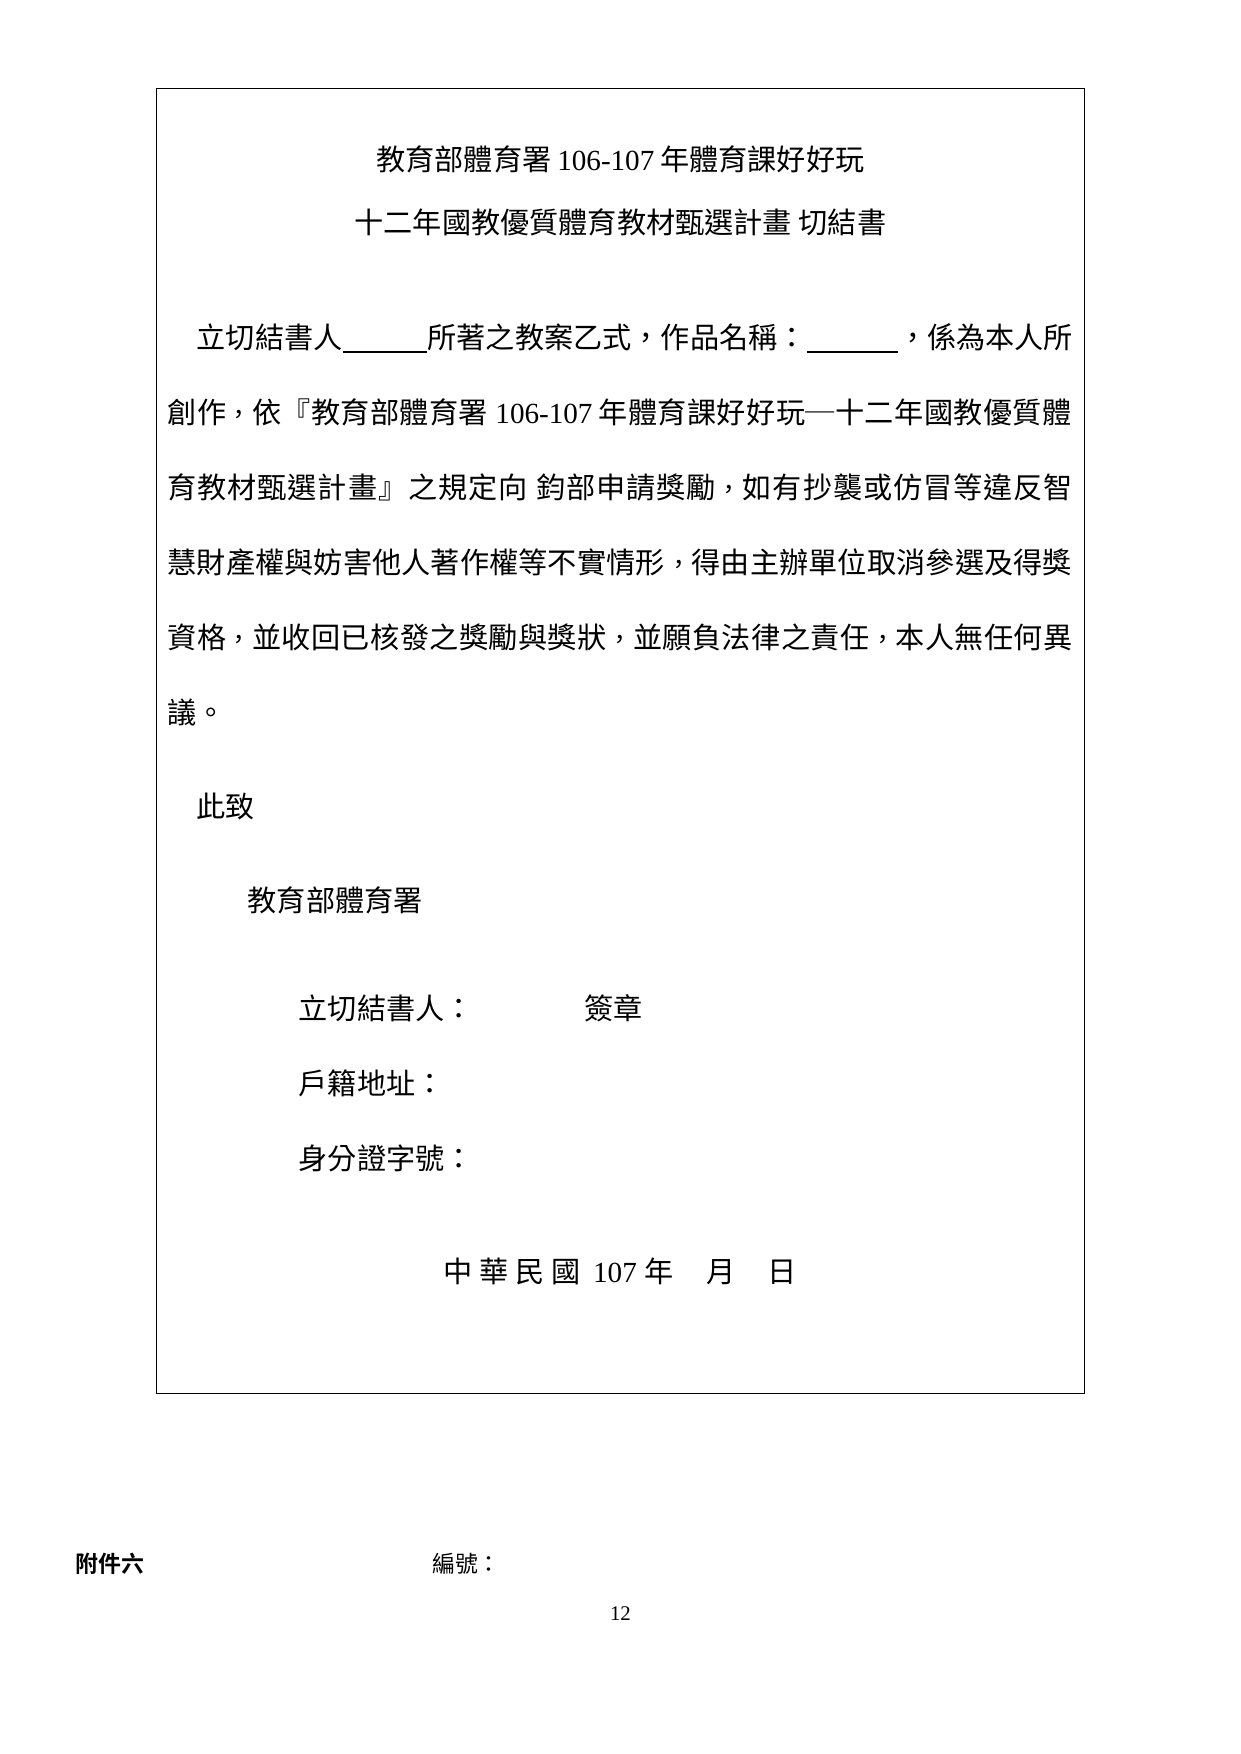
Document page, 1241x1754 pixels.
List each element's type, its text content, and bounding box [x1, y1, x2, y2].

text 附件六 編號： [75, 1544, 1165, 1581]
table_header 教育部體育署106-107年體育課好好玩 十二年國教優質體育教材甄選計畫 切結書 立切結書人 所著之教案乙式，作品名稱： ，係為本人所創作，依『教育部體育署106-107年體育課好好玩─十二年國教優質體育教材甄選計畫』之規定向 鈞部申請獎勵，如有抄襲或仿冒等違反智慧財產權與妨害他人著作權等不實情形，得由主辦單位取消參選及得獎資格，並收回已核發之獎勵與獎狀，並願負法律之責任，本人無任何異議。 此致 教育部體育署 立切結書人： 簽章 戶籍地址： 身分證字號： 中 華 民 國 107 年 月 日 [157, 89, 1084, 1393]
